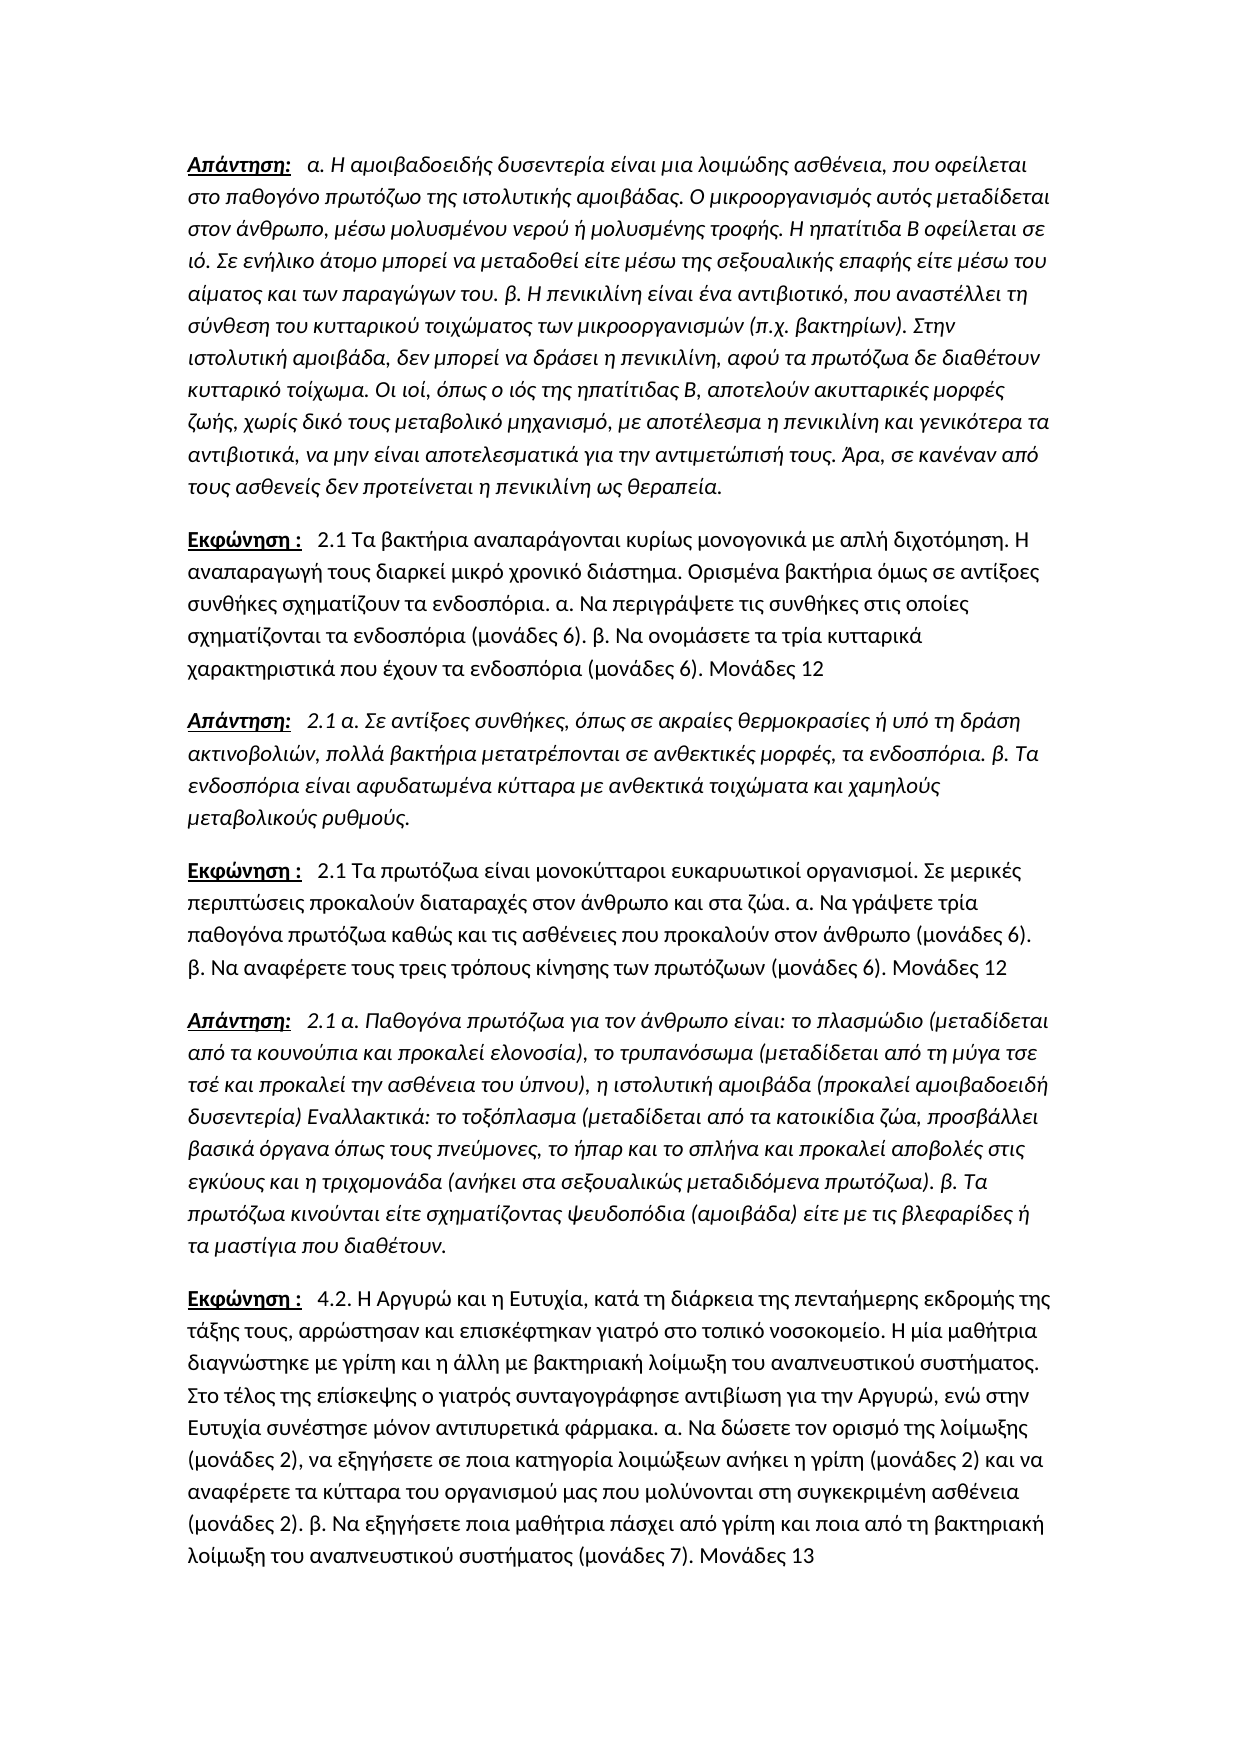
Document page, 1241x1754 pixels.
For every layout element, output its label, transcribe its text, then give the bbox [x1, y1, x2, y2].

text Εκφώνηση : 2.1 Τα βακτήρια αναπαράγονται κυρίως μονογονικά με απλή διχοτόμηση. Η αναπαραγωγή τους διαρκεί μικρό χρονικό διάστημα. Ορισμένα βακτήρια όμως σε αντίξοες συνθήκες σχηματίζουν τα ενδοσπόρια. α. Να περιγράψετε τις συνθήκες στις οποίες σχηματίζονται τα ενδοσπόρια (μονάδες 6). β. Να ονομάσετε τα τρία κυτταρικά χαρακτηριστικά που έχουν τα ενδοσπόρια (μονάδες 6). Μονάδες 12 [187, 525, 1053, 682]
text Απάντηση: 2.1 α. Παθογόνα πρωτόζωα για τον άνθρωπο είναι: το πλασμώδιο (μεταδίδεται από τα κουνούπια και προκαλεί ελονοσία), το τρυπανόσωμα (μεταδίδεται από τη μύγα τσε τσέ και προκαλεί την ασθένεια του ύπνου), η ιστολυτική αμοιβάδα (προκαλεί αμοιβαδοειδή δυσεντερία) Εναλλακτικά: το τοξόπλασμα (μεταδίδεται από τα κατοικίδια ζώα, προσβάλλει βασικά όργανα όπως τους πνεύμονες, το ήπαρ και το σπλήνα και προκαλεί αποβολές στις εγκύους και η τριχομονάδα (ανήκει στα σεξουαλικώς μεταδιδόμενα πρωτόζωα). β. Τα πρωτόζωα κινούνται είτε σχηματίζοντας ψευδοπόδια (αμοιβάδα) είτε με τις βλεφαρίδες ή τα μαστίγια που διαθέτουν. [187, 1006, 1053, 1259]
text Απάντηση: α. Η αμοιβαδοειδής δυσεντερία είναι μια λοιμώδης ασθένεια, που οφείλεται στο παθογόνο πρωτόζωο της ιστολυτικής αμοιβάδας. Ο μικροοργανισμός αυτός μεταδίδεται στον άνθρωπο, μέσω μολυσμένου νερού ή μολυσμένης τροφής. Η ηπατίτιδα Β οφείλεται σε ιό. Σε ενήλικο άτομο μπορεί να μεταδοθεί είτε μέσω της σεξουαλικής επαφής είτε μέσω του αίματος και των παραγώγων του. β. Η πενικιλίνη είναι ένα αντιβιοτικό, που αναστέλλει τη σύνθεση του κυτταρικού τοιχώματος των μικροοργανισμών (π.χ. βακτηρίων). Στην ιστολυτική αμοιβάδα, δεν μπορεί να δράσει η πενικιλίνη, αφού τα πρωτόζωα δε διαθέτουν κυτταρικό τοίχωμα. Οι ιοί, όπως ο ιός της ηπατίτιδας Β, αποτελούν ακυτταρικές μορφές ζωής, χωρίς δικό τους μεταβολικό μηχανισμό, με αποτέλεσμα η πενικιλίνη και γενικότερα τα αντιβιοτικά, να μην είναι αποτελεσματικά για την αντιμετώπισή τους. Άρα, σε κανέναν από τους ασθενείς δεν προτείνεται η πενικιλίνη ως θεραπεία. [187, 150, 1053, 500]
text Απάντηση: 2.1 α. Σε αντίξοες συνθήκες, όπως σε ακραίες θερμοκρασίες ή υπό τη δράση ακτινοβολιών, πολλά βακτήρια μετατρέπονται σε ανθεκτικές μορφές, τα ενδοσπόρια. β. Τα ενδοσπόρια είναι αφυδατωμένα κύτταρα με ανθεκτικά τοιχώματα και χαμηλούς μεταβολικούς ρυθμούς. [187, 707, 1053, 831]
text Εκφώνηση : 4.2. Η Αργυρώ και η Ευτυχία, κατά τη διάρκεια της πενταήμερης εκδρομής της τάξης τους, αρρώστησαν και επισκέφτηκαν γιατρό στο τοπικό νοσοκομείο. Η μία μαθήτρια διαγνώστηκε με γρίπη και η άλλη με βακτηριακή λοίμωξη του αναπνευστικού συστήματος. Στο τέλος της επίσκεψης ο γιατρός συνταγογράφησε αντιβίωση για την Αργυρώ, ενώ στην Ευτυχία συνέστησε μόνον αντιπυρετικά φάρμακα. α. Να δώσετε τον ορισμό της λοίμωξης (μονάδες 2), να εξηγήσετε σε ποια κατηγορία λοιμώξεων ανήκει η γρίπη (μονάδες 2) και να αναφέρετε τα κύτταρα του οργανισμού μας που μολύνονται στη συγκεκριμένη ασθένεια (μονάδες 2). β. Να εξηγήσετε ποια μαθήτρια πάσχει από γρίπη και ποια από τη βακτηριακή λοίμωξη του αναπνευστικού συστήματος (μονάδες 7). Μονάδες 13 [187, 1284, 1053, 1570]
text Εκφώνηση : 2.1 Τα πρωτόζωα είναι μονοκύτταροι ευκαρυωτικοί οργανισμοί. Σε μερικές περιπτώσεις προκαλούν διαταραχές στον άνθρωπο και στα ζώα. α. Να γράψετε τρία παθογόνα πρωτόζωα καθώς και τις ασθένειες που προκαλούν στον άνθρωπο (μονάδες 6). β. Να αναφέρετε τους τρεις τρόπους κίνησης των πρωτόζωων (μονάδες 6). Μονάδες 12 [187, 856, 1053, 981]
